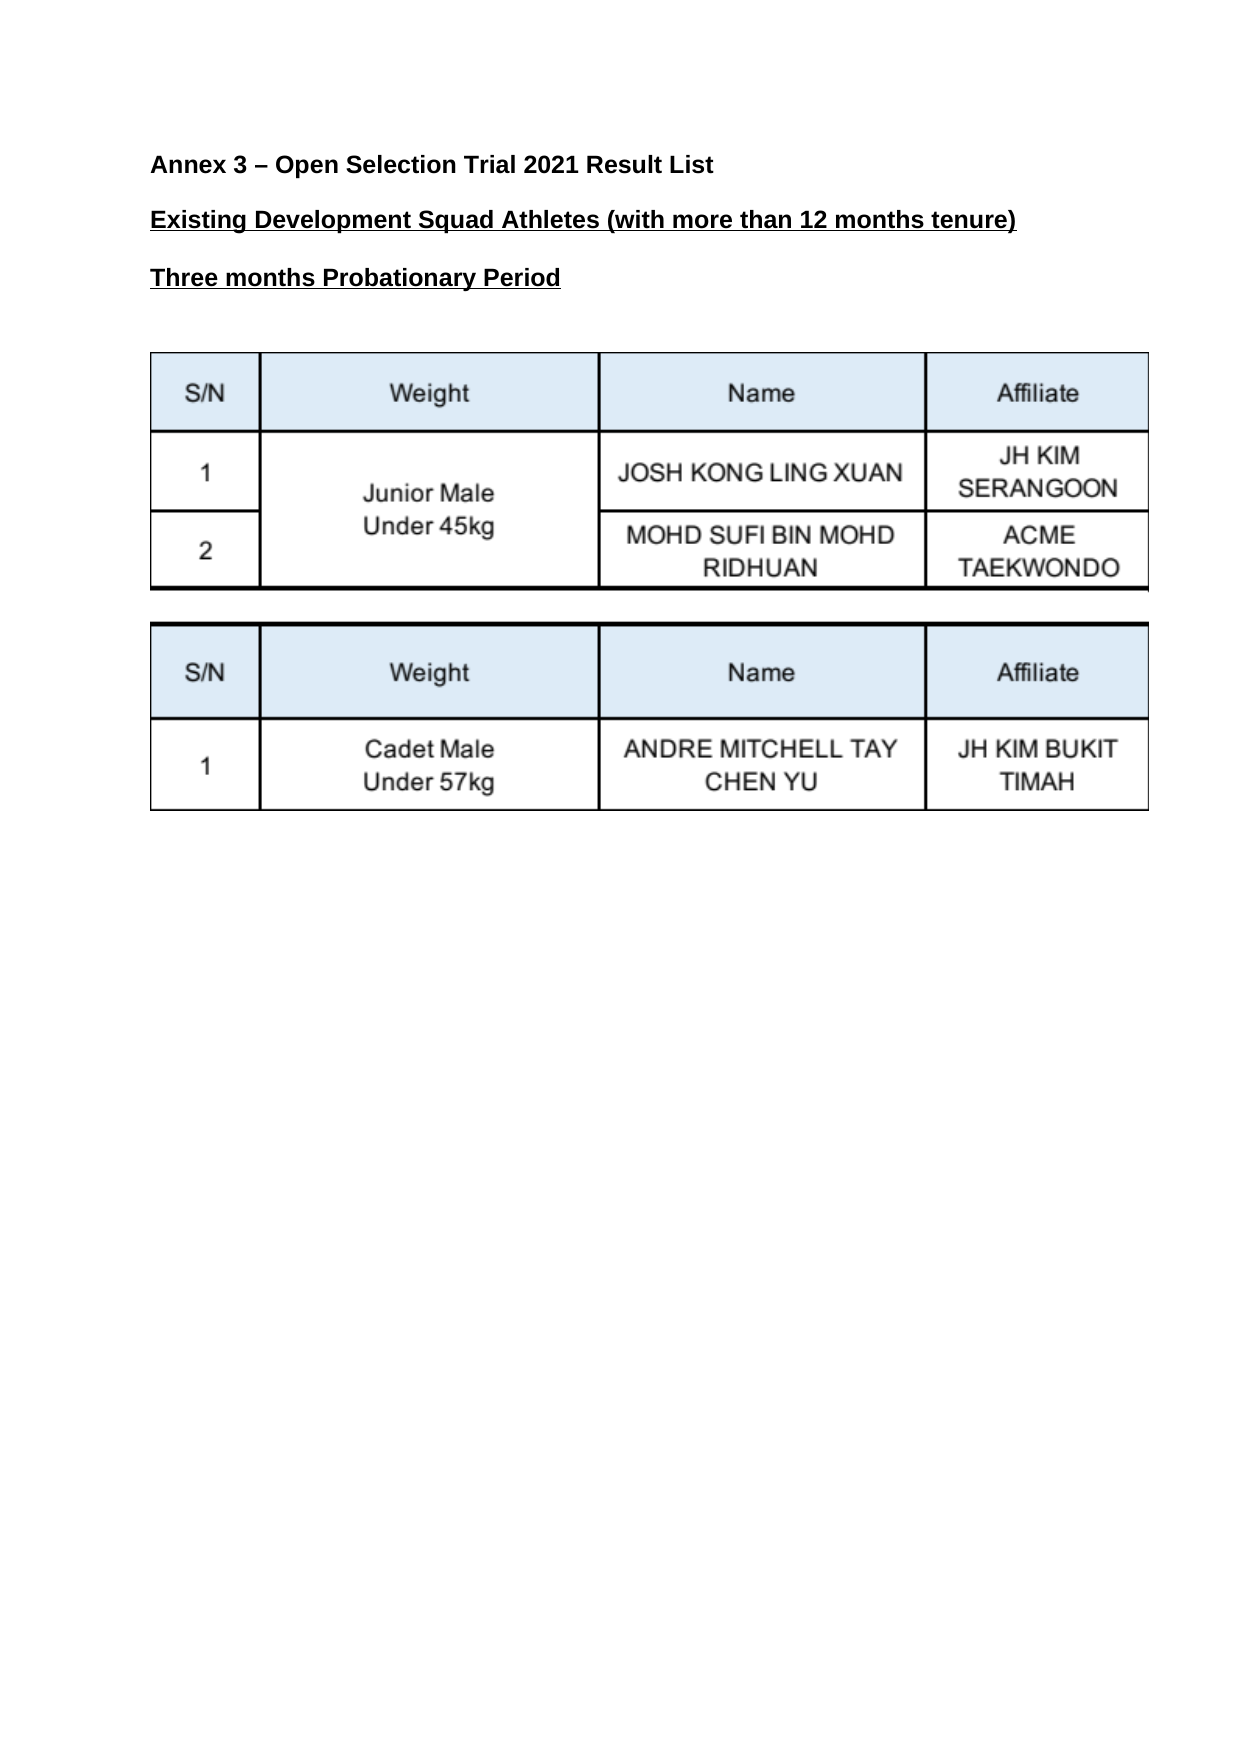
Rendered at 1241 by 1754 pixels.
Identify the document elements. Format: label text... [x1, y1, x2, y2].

text Annex 3 – Open Selection Trial 2021 Result List [150, 150, 929, 179]
text Three months Probationary Period [150, 263, 929, 291]
text Existing Development Squad Athletes (with more than 12 months tenure) [150, 205, 1090, 234]
